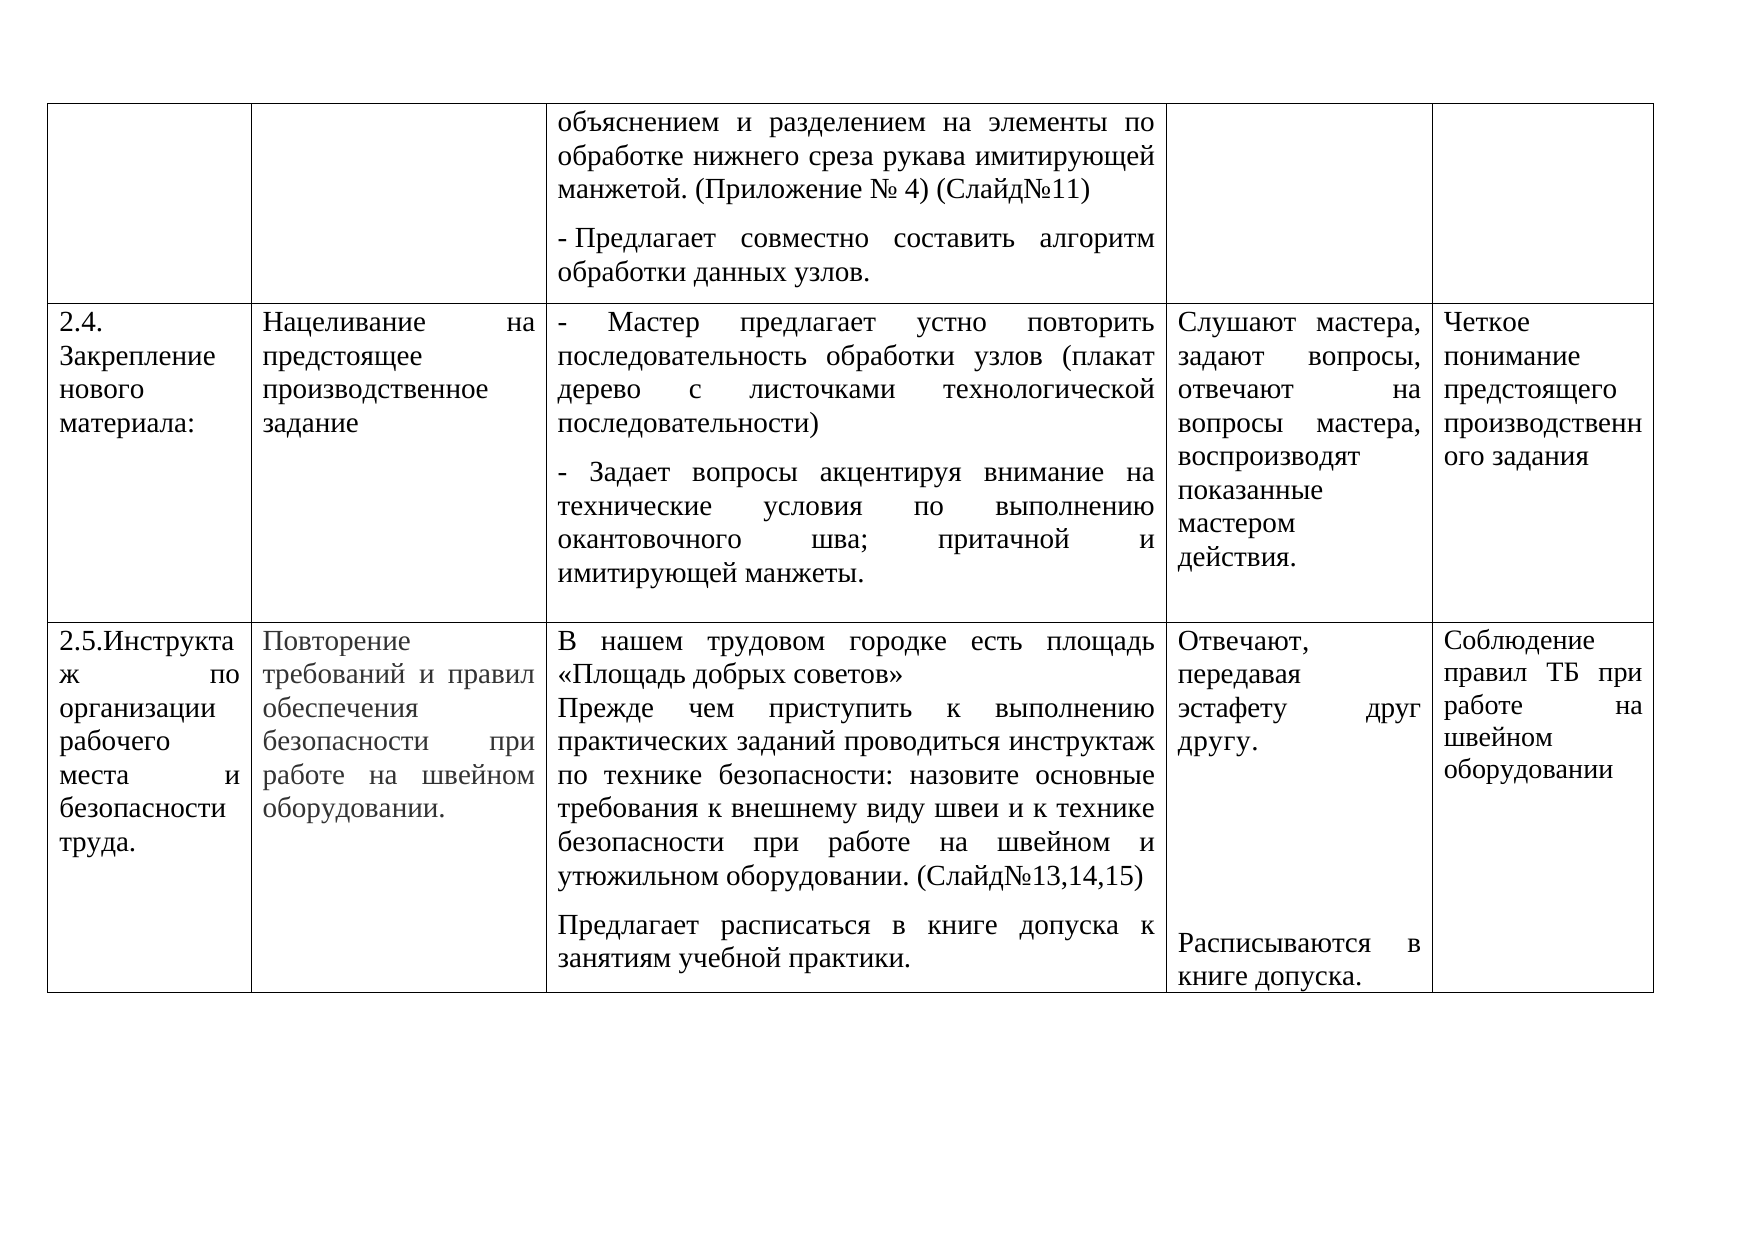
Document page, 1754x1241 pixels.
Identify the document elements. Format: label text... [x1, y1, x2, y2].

table_cell 2.4. Закрепление нового материала: [48, 304, 251, 622]
table_cell В нашем трудовом городке есть площадь «Площадь добрых советов» Прежде чем приступить к выполнению практических заданий проводиться инструктаж по технике безопасности: назовите основные требования к внешнему виду швеи и к технике безопасности при работе на швейном и утюжильном оборудовании. (Слайд№13,14,15) Предлагает расписаться в книге допуска к занятиям учебной практики. [547, 623, 1166, 992]
table_cell Четкое понимание предстоящего производственного задания [1433, 304, 1653, 622]
table_cell Повторение требований и правил обеспечения безопасности при работе на швейном оборудовании. [252, 623, 546, 992]
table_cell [1433, 104, 1653, 303]
table_cell Соблюдение правил ТБ при работе на швейном оборудовании [1433, 623, 1653, 992]
table_cell Слушают мастера, задают вопросы, отвечают на вопросы мастера, воспроизводят показанные мастером действия. [1167, 304, 1432, 622]
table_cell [252, 104, 546, 303]
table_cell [1167, 104, 1432, 303]
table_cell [547, 104, 1166, 303]
table_cell 2.5.Инструктаж по организации рабочего места и безопасности труда. [48, 623, 251, 992]
table_cell Отвечают, передавая эстафету друг другу. Расписываются в книге допуска. [1167, 623, 1432, 992]
table_cell - Мастер предлагает устно повторить последовательность обработки узлов (плакат дерево с листочками технологической последовательности) - Задает вопросы акцентируя внимание на технические условия по выполнению окантовочного шва; притачной и имитирующей манжеты. [547, 304, 1166, 622]
table_cell Нацеливание на предстоящее производственное задание [252, 304, 546, 622]
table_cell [48, 104, 251, 303]
